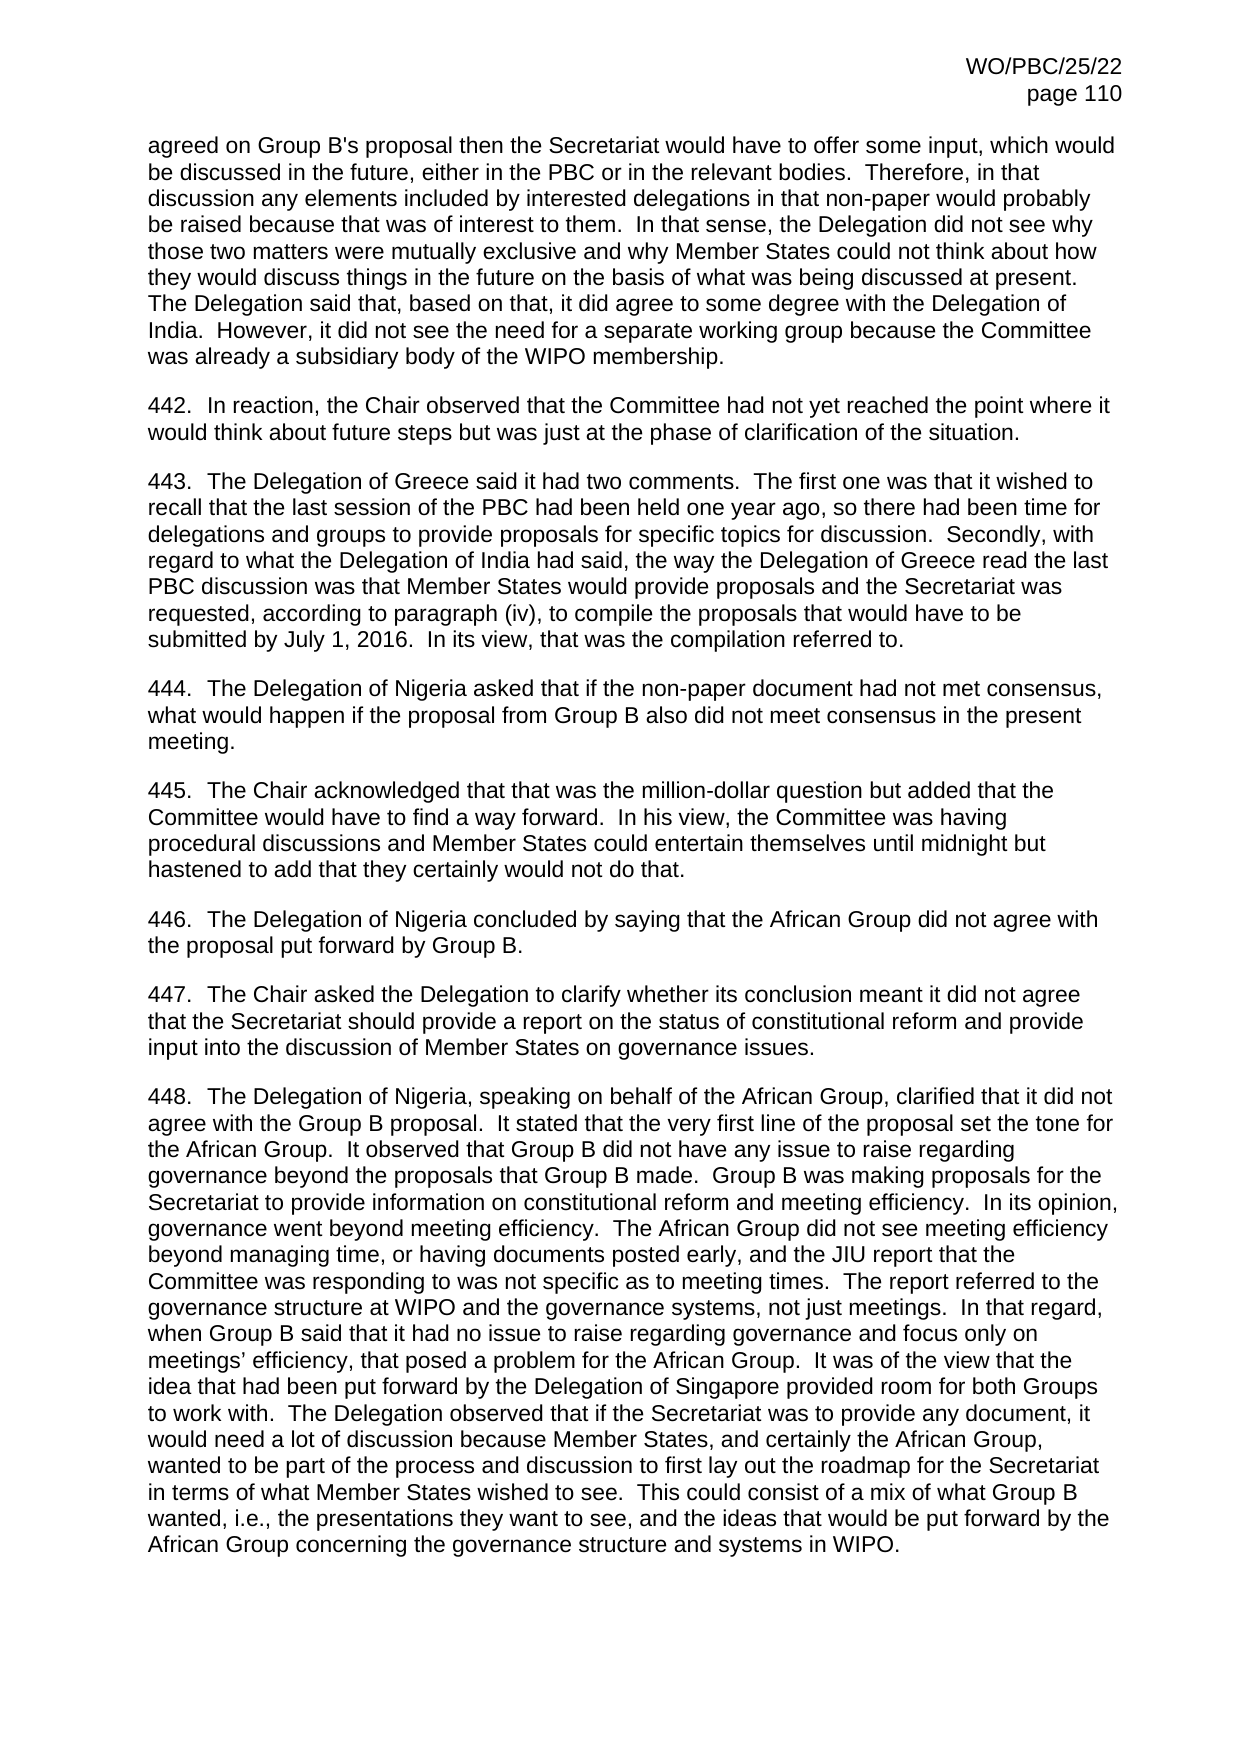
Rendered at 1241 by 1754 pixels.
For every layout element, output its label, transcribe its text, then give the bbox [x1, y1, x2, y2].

text The Chair asked the Delegation to clarify whether its conclusion meant it did not agree that the Secretariat should provide a report on the status of constitutional reform and provide input into the discussion of Member States on governance issues. [148, 981, 1122, 1060]
text The Chair acknowledged that that was the million-dollar question but added that the Committee would have to find a way forward. In his view, the Committee was having procedural discussions and Member States could entertain themselves until midnight but hastened to add that they certainly would not do that. [148, 777, 1122, 883]
text The Delegation of Nigeria concluded by saying that the African Group did not agree with the proposal put forward by Group B. [148, 906, 1122, 958]
text The Delegation of Nigeria, speaking on behalf of the African Group, clarified that it did not agree with the Group B proposal. It stated that the very first line of the proposal set the tone for the African Group. It observed that Group B did not have any issue to raise regarding governance beyond the proposals that Group B made. Group B was making proposals for the Secretariat to provide information on constitutional reform and meeting efficiency. In its opinion, governance went beyond meeting efficiency. The African Group did not see meeting efficiency beyond managing time, or having documents posted early, and the JIU report that the Committee was responding to was not specific as to meeting times. The report referred to the governance structure at WIPO and the governance systems, not just meetings. In that regard, when Group B said that it had no issue to raise regarding governance and focus only on meetings’ efficiency, that posed a problem for the African Group. It was of the view that the idea that had been put forward by the Delegation of Singapore provided room for both Groups to work with. The Delegation observed that if the Secretariat was to provide any document, it would need a lot of discussion because Member States, and certainly the African Group, wanted to be part of the process and discussion to first lay out the roadmap for the Secretariat in terms of what Member States wished to see. This could consist of a mix of what Group B wanted, i.e., the presentations they want to see, and the ideas that would be put forward by the African Group concerning the governance structure and systems in WIPO. [148, 1083, 1122, 1558]
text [148, 132, 1122, 369]
text The Delegation of Greece said it had two comments. The first one was that it wished to recall that the last session of the PBC had been held one year ago, so there had been time for delegations and groups to provide proposals for specific topics for discussion. Secondly, with regard to what the Delegation of India had said, the way the Delegation of Greece read the last PBC discussion was that Member States would provide proposals and the Secretariat was requested, according to paragraph (iv), to compile the proposals that would have to be submitted by July 1, 2016. In its view, that was the compilation referred to. [148, 468, 1122, 652]
text The Delegation of Nigeria asked that if the non-paper document had not met consensus, what would happen if the proposal from Group B also did not meet consensus in the present meeting. [148, 675, 1122, 754]
text In reaction, the Chair observed that the Committee had not yet reached the point where it would think about future steps but was just at the phase of clarification of the situation. [148, 392, 1122, 445]
